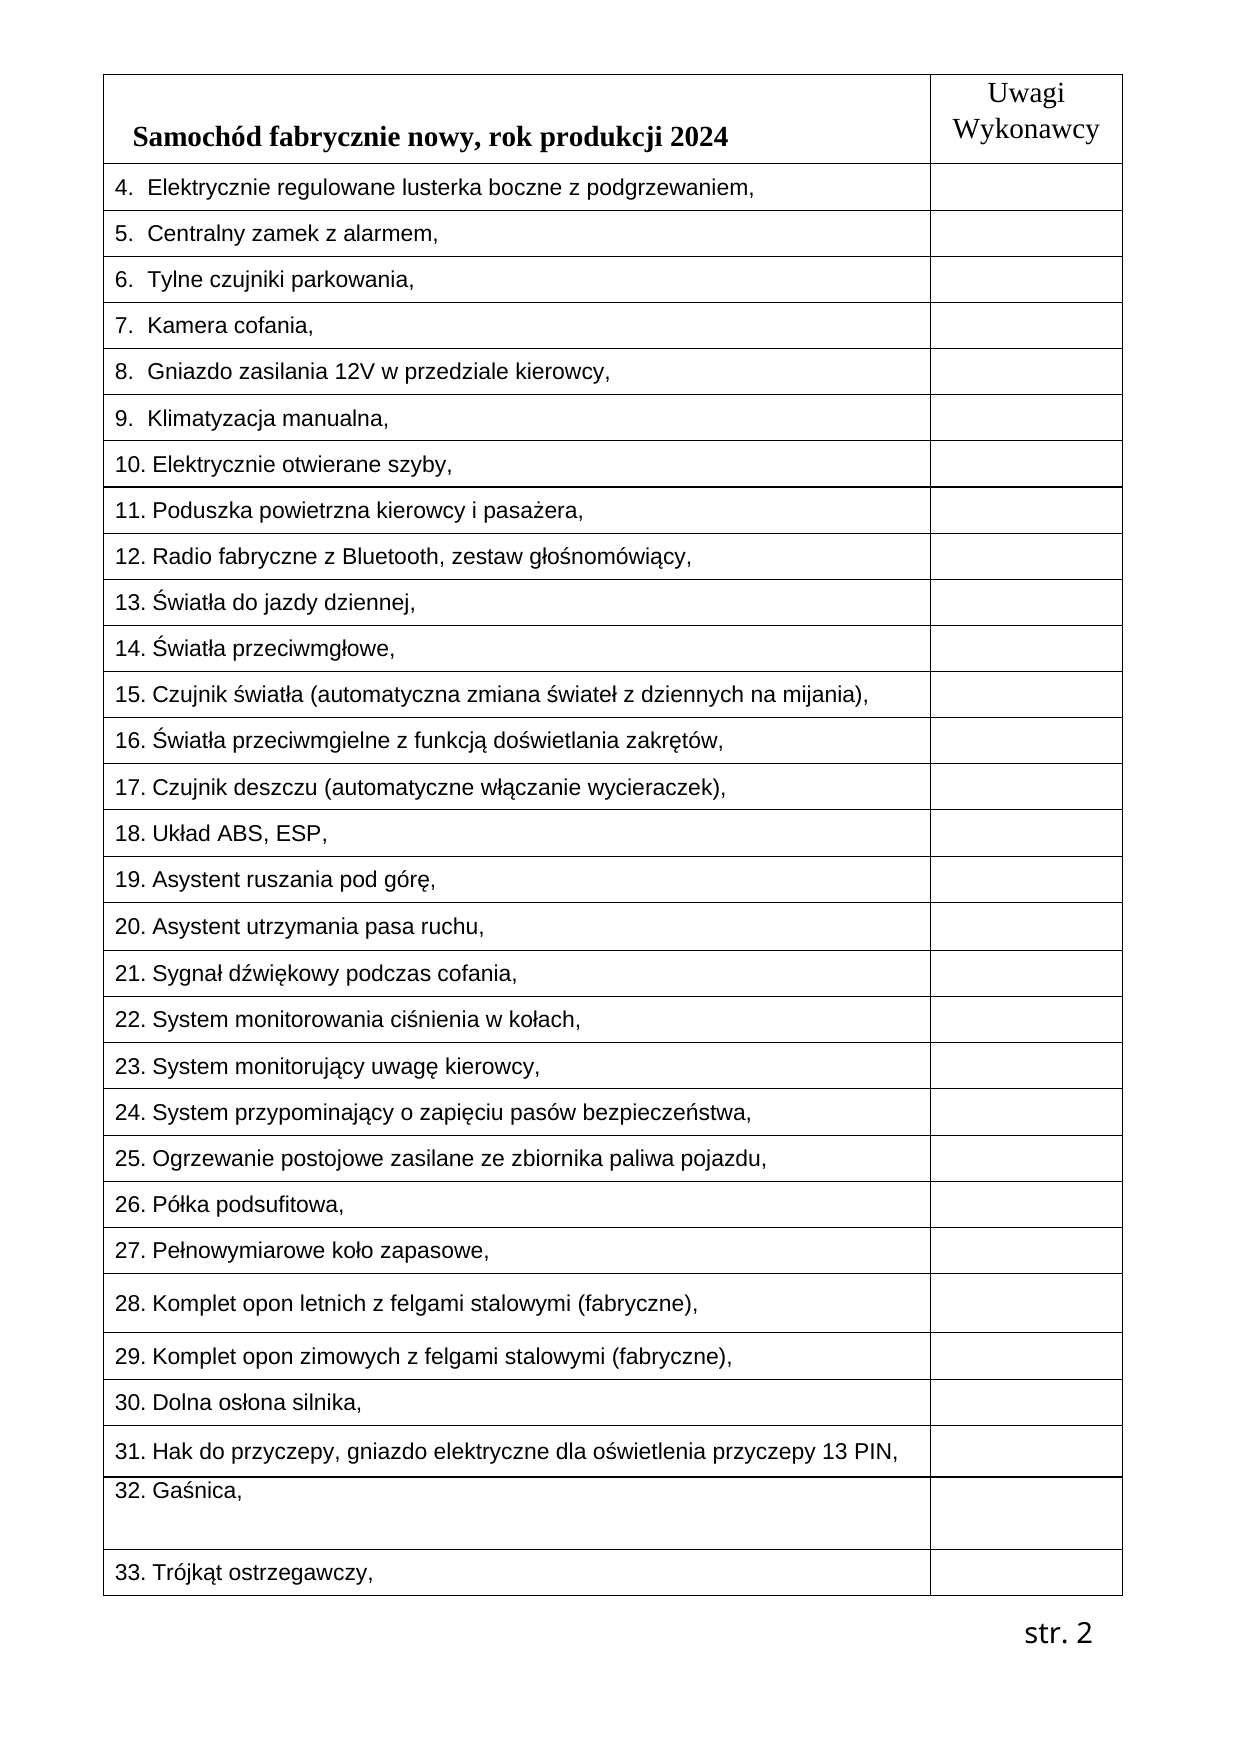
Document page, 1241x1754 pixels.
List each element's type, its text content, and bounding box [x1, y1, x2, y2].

table_cell Gniazdo zasilania 12V w przedziale kierowcy, [104, 349, 930, 394]
table_cell [931, 672, 1122, 717]
table_cell [931, 810, 1122, 856]
table_cell Komplet opon zimowych z felgami stalowymi (fabryczne), [104, 1333, 930, 1378]
table_cell [931, 257, 1122, 302]
table_cell Asystent utrzymania pasa ruchu, [104, 903, 930, 950]
table_cell Tylne czujniki parkowania, [104, 257, 930, 302]
table_cell Dolna osłona silnika, [104, 1380, 930, 1424]
table_cell System przypominający o zapięciu pasów bezpieczeństwa, [104, 1089, 930, 1134]
table_cell [931, 349, 1122, 394]
table_cell System monitorujący uwagę kierowcy, [104, 1043, 930, 1088]
table_cell Światła przeciwmgielne z funkcją doświetlania zakrętów, [104, 718, 930, 763]
table_cell [931, 1426, 1122, 1476]
table_cell [931, 903, 1122, 950]
table_cell Światła przeciwmgłowe, [104, 626, 930, 671]
table_cell Elektrycznie otwierane szyby, [104, 441, 930, 486]
table_cell [931, 1182, 1122, 1227]
table_cell Czujnik światła (automatyczna zmiana świateł z dziennych na mijania), [104, 672, 930, 717]
table_cell [931, 488, 1122, 532]
table_cell Centralny zamek z alarmem, [104, 211, 930, 256]
table_cell Asystent ruszania pod górę, [104, 857, 930, 902]
table_cell Komplet opon letnich z felgami stalowymi (fabryczne), [104, 1274, 930, 1332]
table_cell [931, 1274, 1122, 1332]
table_cell Klimatyzacja manualna, [104, 395, 930, 440]
table_cell [931, 857, 1122, 902]
table_cell [931, 1333, 1122, 1378]
table_cell [931, 1380, 1122, 1424]
table_cell Uwagi Wykonawcy [931, 75, 1122, 163]
table_cell [931, 1089, 1122, 1134]
table_cell [931, 395, 1122, 440]
table_cell Gaśnica, [104, 1478, 930, 1549]
table_cell [931, 951, 1122, 996]
table_cell [931, 764, 1122, 809]
table_cell Światła do jazdy dziennej, [104, 580, 930, 625]
table_cell [931, 441, 1122, 486]
table_cell Pełnowymiarowe koło zapasowe, [104, 1228, 930, 1273]
table_cell Elektrycznie regulowane lusterka boczne z podgrzewaniem, [104, 164, 930, 209]
table_cell [931, 1136, 1122, 1181]
table_cell Samochód fabrycznie nowy, rok produkcji 2024 [104, 75, 930, 163]
table_cell [931, 580, 1122, 625]
table_cell System monitorowania ciśnienia w kołach, [104, 997, 930, 1042]
table_cell [931, 303, 1122, 348]
table_cell [931, 164, 1122, 209]
table_cell Radio fabryczne z Bluetooth, zestaw głośnomówiący, [104, 534, 930, 579]
table_cell Układ ABS, ESP, [104, 810, 930, 856]
table_cell [931, 1228, 1122, 1273]
table_cell [931, 1043, 1122, 1088]
table_cell Kamera cofania, [104, 303, 930, 348]
table_cell [931, 1550, 1122, 1595]
table_cell Sygnał dźwiękowy podczas cofania, [104, 951, 930, 996]
table_cell [931, 997, 1122, 1042]
table_cell [931, 211, 1122, 256]
table_cell Ogrzewanie postojowe zasilane ze zbiornika paliwa pojazdu, [104, 1136, 930, 1181]
table_cell [931, 534, 1122, 579]
table_cell [931, 626, 1122, 671]
table_cell Półka podsufitowa, [104, 1182, 930, 1227]
table_cell Trójkąt ostrzegawczy, [104, 1550, 930, 1595]
table_cell Poduszka powietrzna kierowcy i pasażera, [104, 488, 930, 532]
table_cell [931, 1478, 1122, 1549]
table_cell Hak do przyczepy, gniazdo elektryczne dla oświetlenia przyczepy 13 PIN, [104, 1426, 930, 1476]
table_cell [931, 718, 1122, 763]
table_cell Czujnik deszczu (automatyczne włączanie wycieraczek), [104, 764, 930, 809]
